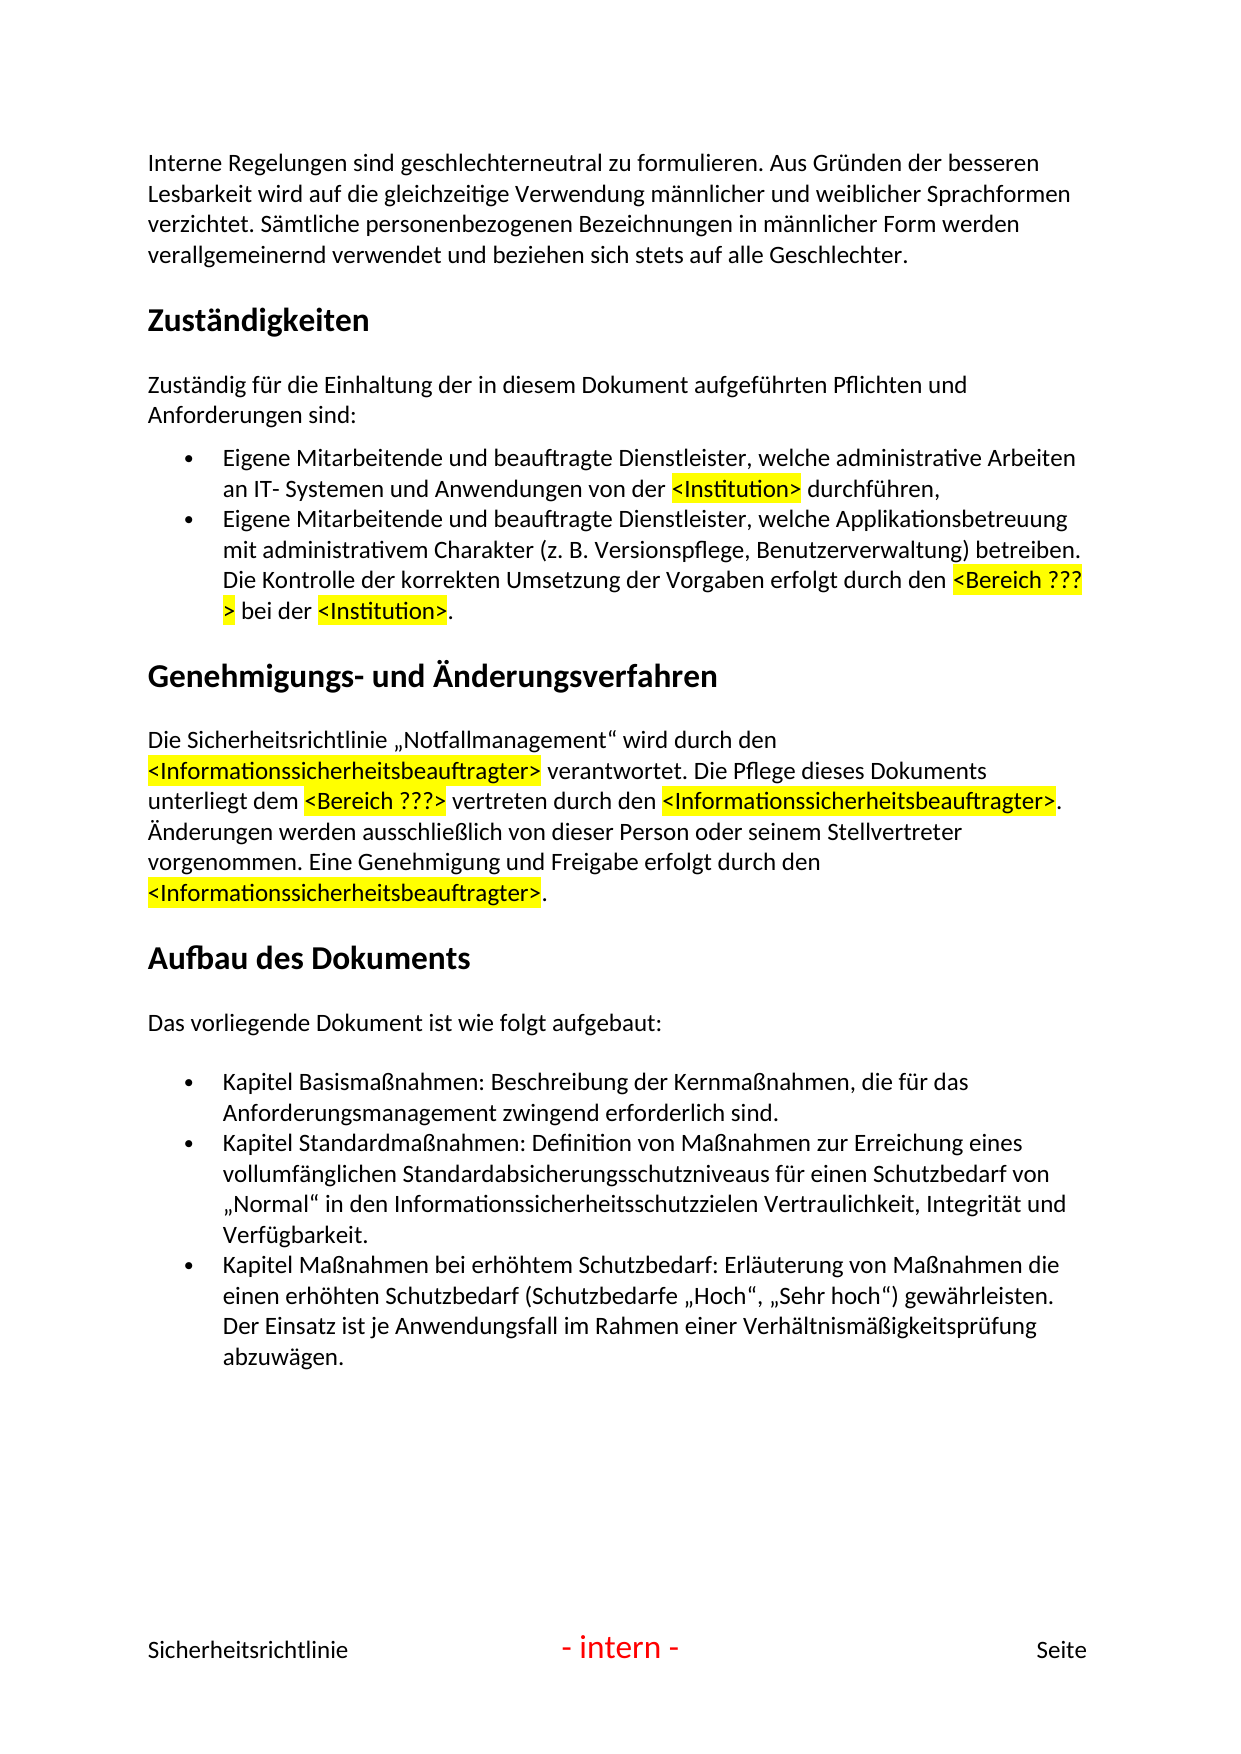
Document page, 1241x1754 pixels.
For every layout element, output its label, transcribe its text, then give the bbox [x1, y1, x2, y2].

subtitle Genehmigungs- und Änderungsverfahren [148, 654, 1093, 695]
text Zuständig für die Einhaltung der in diesem Dokument aufgeführten Pflichten und Anforderungen sind: [148, 369, 1093, 430]
text Das vorliegende Dokument ist wie folgt aufgebaut: [148, 1007, 1093, 1037]
list Kapitel Maßnahmen bei erhöhtem Schutzbedarf: Erläuterung von Maßnahmen die einen erhöhten Schutzbedarf (Schutzbedarfe „Hoch“, „Sehr hoch“) gewährleisten. Der Einsatz ist je Anwendungsfall im Rahmen einer Verhältnismäßigkeitsprüfung abzuwägen. [185, 1249, 1093, 1372]
list Eigene Mitarbeitende und beauftragte Dienstleister, welche administrative Arbeiten an IT- Systemen und Anwendungen von der <Institution> durchführen, [185, 442, 1093, 503]
list Kapitel Basismaßnahmen: Beschreibung der Kernmaßnahmen, die für das Anforderungsmanagement zwingend erforderlich sind. [185, 1066, 1093, 1127]
subtitle Zuständigkeiten [148, 299, 1093, 339]
list Kapitel Standardmaßnahmen: Definition von Maßnahmen zur Erreichung eines vollumfänglichen Standardabsicherungsschutzniveaus für einen Schutzbedarf von „Normal“ in den Informationssicherheitsschutzzielen Vertraulichkeit, Integrität und Verfügbarkeit. [185, 1127, 1093, 1249]
subtitle Aufbau des Dokuments [148, 937, 1093, 977]
text Die Sicherheitsrichtlinie „Notfallmanagement“ wird durch den <Informationssicherheitsbeauftragter> verantwortet. Die Pflege dieses Dokuments unterliegt dem <Bereich ???> vertreten durch den <Informationssicherheitsbeauftragter>. Änderungen werden ausschließlich von dieser Person oder seinem Stellvertreter vorgenommen. Eine Genehmigung und Freigabe erfolgt durch den <Informationssicherheitsbeauftragter>. [148, 724, 1093, 908]
text Interne Regelungen sind geschlechterneutral zu formulieren. Aus Gründen der besseren Lesbarkeit wird auf die gleichzeitige Verwendung männlicher und weiblicher Sprachformen verzichtet. Sämtliche personenbezogenen Bezeichnungen in männlicher Form werden verallgemeinernd verwendet und beziehen sich stets auf alle Geschlechter. [148, 148, 1093, 270]
list Eigene Mitarbeitende und beauftragte Dienstleister, welche Applikationsbetreuung mit administrativem Charakter (z. B. Versionspflege, Benutzerverwaltung) betreiben. Die Kontrolle der korrekten Umsetzung der Vorgaben erfolgt durch den <Bereich ???> bei der <Institution>. [185, 503, 1093, 625]
